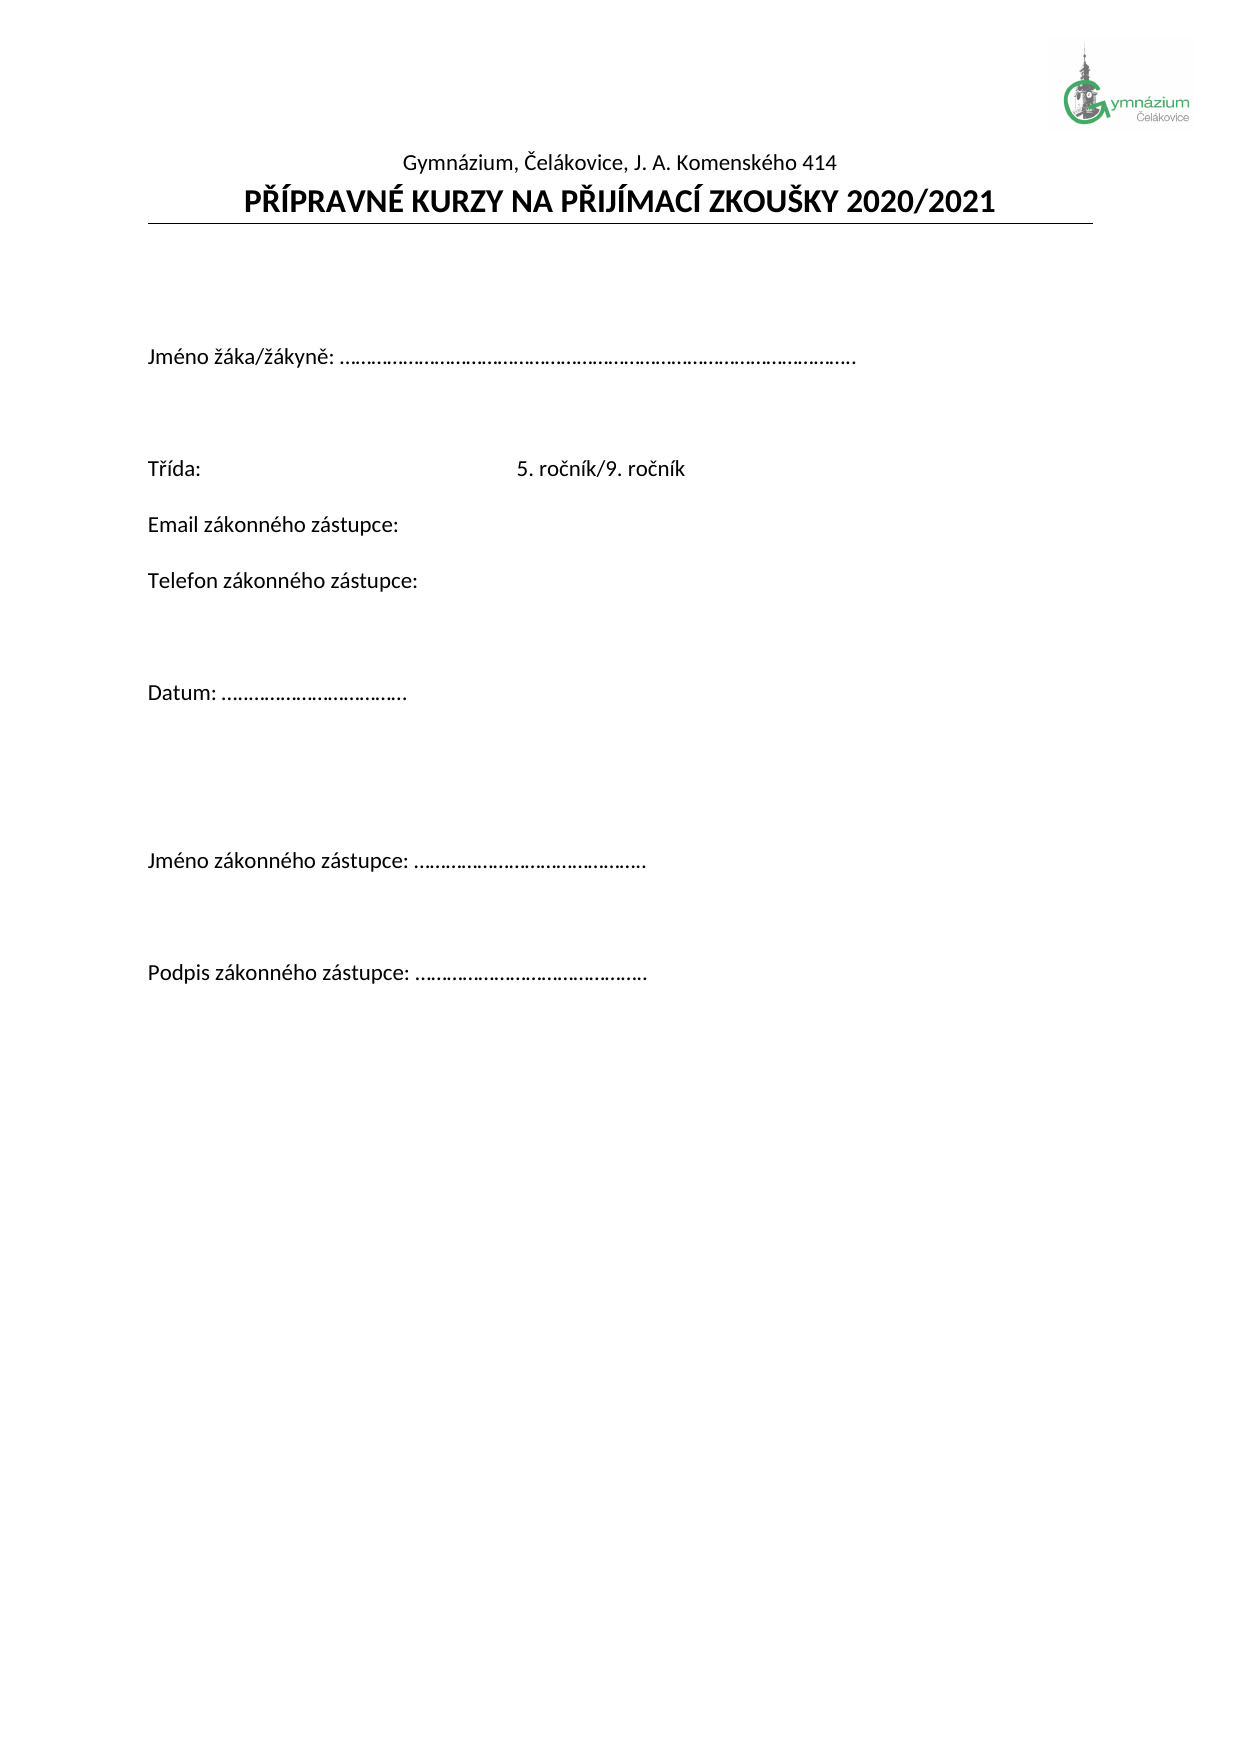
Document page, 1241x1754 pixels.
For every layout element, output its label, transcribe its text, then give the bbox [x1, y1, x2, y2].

text Datum: …..………………………… [148, 678, 1093, 706]
picture [1046, 36, 1197, 132]
text Podpis zákonného zástupce: …………………………………….. [148, 958, 1093, 986]
text Email zákonného zástupce: [148, 510, 1093, 538]
text Gymnázium, Čelákovice, J. A. Komenského 414 [148, 148, 1093, 176]
text Telefon zákonného zástupce: [148, 566, 1093, 594]
text Třída: 5. ročník/9. ročník [148, 454, 1093, 482]
text Jméno zákonného zástupce: …………………………………….. [148, 846, 1093, 874]
text Jméno žáka/žákyně: …………………………………………………………………………………….. [148, 342, 1093, 370]
text PŘÍPRAVNÉ KURZY NA PŘIJÍMACÍ ZKOUŠKY 2020/2021 [148, 180, 1093, 223]
